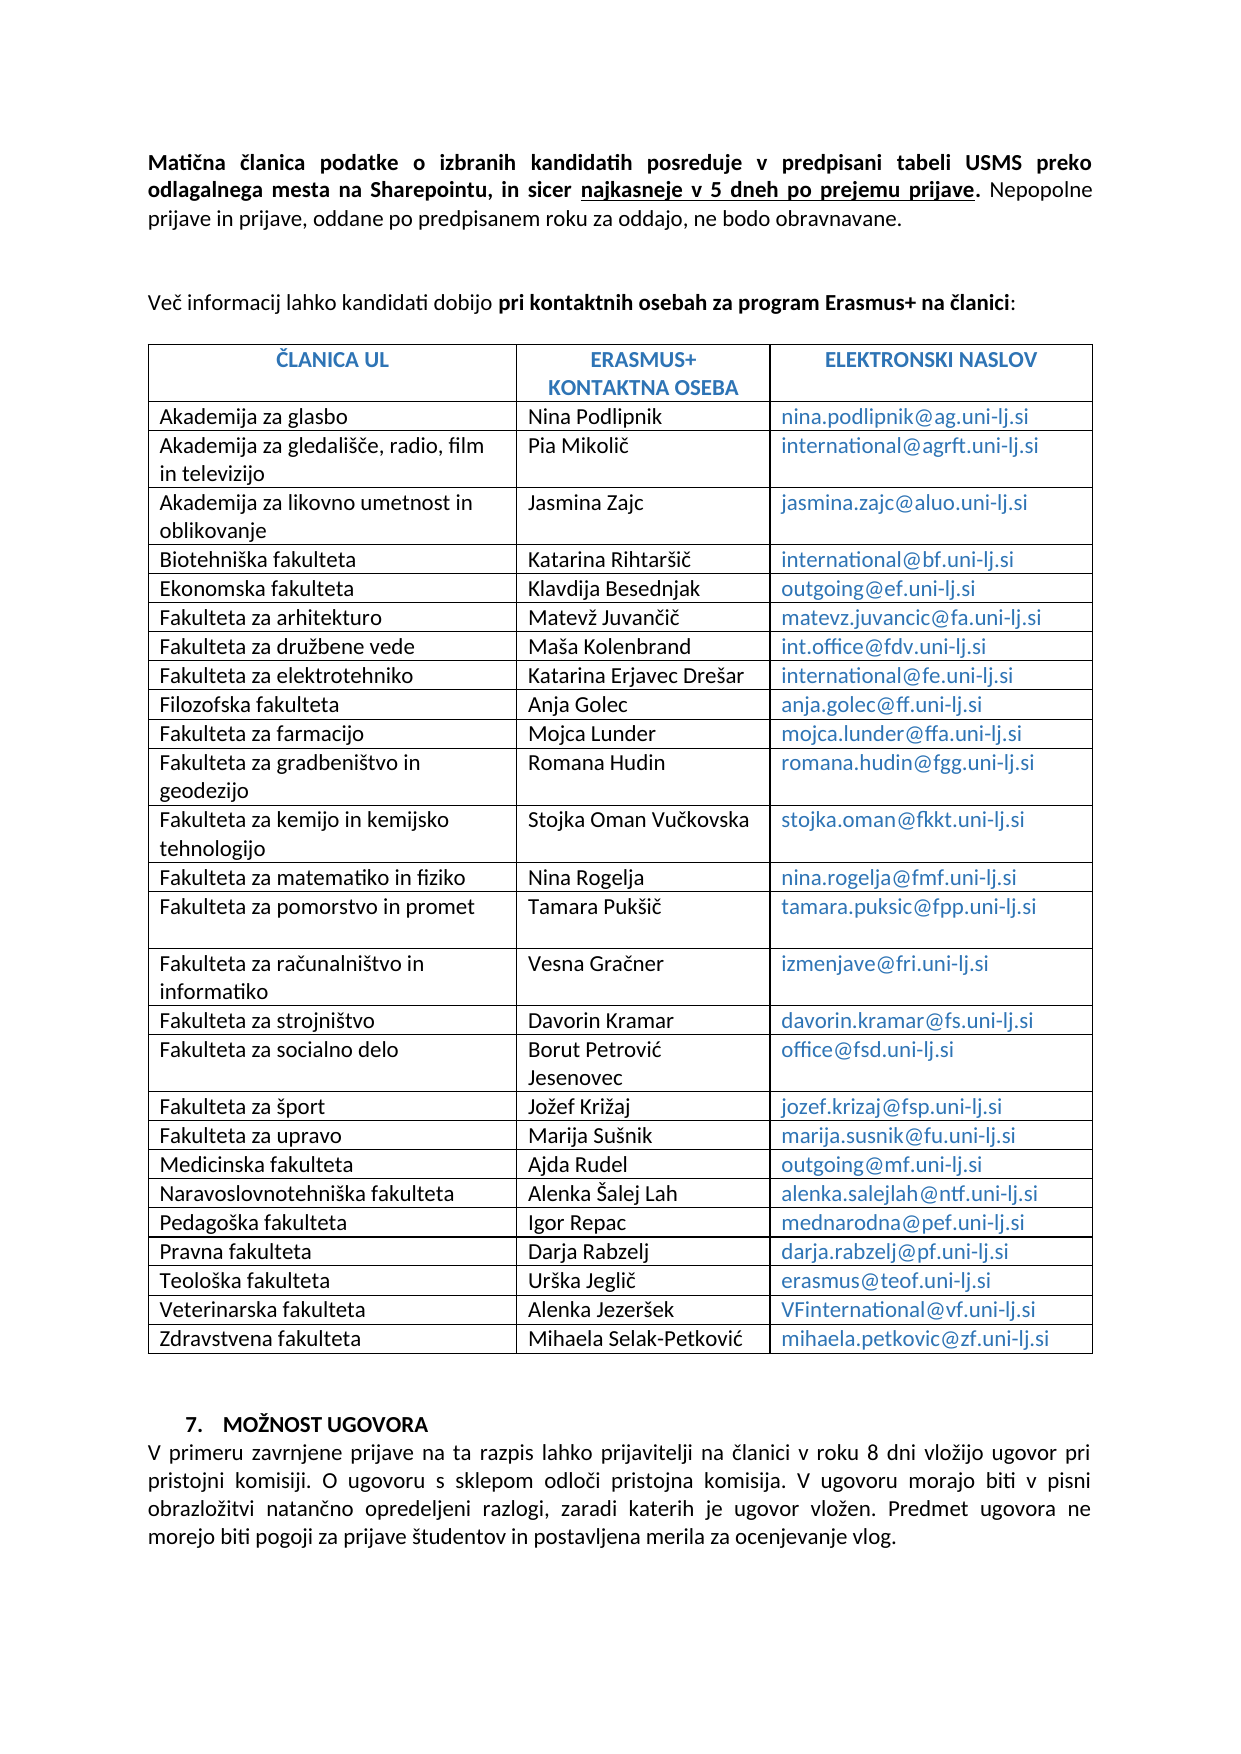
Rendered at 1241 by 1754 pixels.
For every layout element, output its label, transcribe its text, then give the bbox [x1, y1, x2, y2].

table_cell international@agrft.uni-lj.si [771, 431, 1092, 487]
table_cell Zdravstvena fakulteta [149, 1325, 516, 1353]
table_header ELEKTRONSKI NASLOV [771, 345, 1092, 401]
table_cell stojka.oman@fkkt.uni-lj.si [771, 806, 1092, 862]
table_cell Nina Rogelja [517, 863, 769, 891]
table_cell Fakulteta za elektrotehniko [149, 661, 516, 689]
table_cell Akademija za likovno umetnost in oblikovanje [149, 488, 516, 544]
table_cell Mojca Lunder [517, 720, 769, 747]
table_cell Darja Rabzelj [517, 1238, 769, 1265]
table_cell Mihaela Selak-Petković [517, 1325, 769, 1353]
table_cell Alenka Šalej Lah [517, 1179, 769, 1207]
table_cell anja.golec@ff.uni-lj.si [771, 690, 1092, 718]
table_cell marija.susnik@fu.uni-lj.si [771, 1121, 1092, 1149]
table_cell Vesna Gračner [517, 949, 769, 1005]
table_cell office@fsd.uni-lj.si [771, 1035, 1092, 1091]
table_cell mednarodna@pef.uni-lj.si [771, 1208, 1092, 1236]
table_cell Pedagoška fakulteta [149, 1208, 516, 1236]
table_cell nina.podlipnik@ag.uni-lj.si [771, 402, 1092, 430]
table_cell izmenjave@fri.uni-lj.si [771, 949, 1092, 1005]
table_cell Pravna fakulteta [149, 1238, 516, 1265]
table_cell davorin.kramar@fs.uni-lj.si [771, 1006, 1092, 1034]
table_cell Medicinska fakulteta [149, 1150, 516, 1178]
table_cell Urška Jeglič [517, 1266, 769, 1294]
table_cell Nina Podlipnik [517, 402, 769, 430]
table_cell VFinternational@vf.uni-lj.si [771, 1296, 1092, 1323]
table_cell jozef.krizaj@fsp.uni-lj.si [771, 1092, 1092, 1120]
table_cell Akademija za glasbo [149, 402, 516, 430]
table_cell Filozofska fakulteta [149, 690, 516, 718]
table_cell Jožef Križaj [517, 1092, 769, 1120]
table_cell Katarina Rihtaršič [517, 545, 769, 573]
table_cell Fakulteta za družbene vede [149, 632, 516, 660]
table_cell erasmus@teof.uni-lj.si [771, 1266, 1092, 1294]
table_cell Biotehniška fakulteta [149, 545, 516, 573]
table_cell Fakulteta za farmacijo [149, 720, 516, 747]
table_cell Fakulteta za kemijo in kemijsko tehnologijo [149, 806, 516, 862]
table_cell Teološka fakulteta [149, 1266, 516, 1294]
table_cell Fakulteta za šport [149, 1092, 516, 1120]
table_cell Fakulteta za pomorstvo in promet [149, 892, 516, 948]
table_cell int.office@fdv.uni-lj.si [771, 632, 1092, 660]
list MOŽNOST UGOVORA [185, 1410, 1093, 1438]
table_cell Katarina Erjavec Drešar [517, 661, 769, 689]
table_cell Naravoslovnotehniška fakulteta [149, 1179, 516, 1207]
text Več informacij lahko kandidati dobijo pri kontaktnih osebah za program Erasmus+ na članici: [148, 288, 1093, 316]
table_cell outgoing@mf.uni-lj.si [771, 1150, 1092, 1178]
table_cell Fakulteta za računalništvo in informatiko [149, 949, 516, 1005]
table_cell Klavdija Besednjak [517, 574, 769, 602]
table_cell Fakulteta za matematiko in fiziko [149, 863, 516, 891]
table_cell alenka.salejlah@ntf.uni-lj.si [771, 1179, 1092, 1207]
text V primeru zavrnjene prijave na ta razpis lahko prijavitelji na članici v roku 8 dni vložijo ugovor pri pristojni komisiji. O ugovoru s sklepom odloči pristojna komisija. V ugovoru morajo biti v pisni obrazložitvi natančno opredeljeni razlogi, zaradi katerih je ugovor vložen. Predmet ugovora ne morejo biti pogoji za prijave študentov in postavljena merila za ocenjevanje vlog. [148, 1438, 1093, 1550]
table_cell Akademija za gledališče, radio, film in televizijo [149, 431, 516, 487]
table_cell Ekonomska fakulteta [149, 574, 516, 602]
table_cell Maša Kolenbrand [517, 632, 769, 660]
text Matična članica podatke o izbranih kandidatih posreduje v predpisani tabeli USMS preko odlagalnega mesta na Sharepointu, in sicer najkasneje v 5 dneh po prejemu prijave. Nepopolne prijave in prijave, oddane po predpisanem roku za oddajo, ne bodo obravnavane. [148, 148, 1093, 232]
table_cell jasmina.zajc@aluo.uni-lj.si [771, 488, 1092, 544]
table_cell international@bf.uni-lj.si [771, 545, 1092, 573]
table_cell Fakulteta za socialno delo [149, 1035, 516, 1091]
table_cell Davorin Kramar [517, 1006, 769, 1034]
table_cell Anja Golec [517, 690, 769, 718]
table_cell mojca.lunder@ffa.uni-lj.si [771, 720, 1092, 747]
table_cell Igor Repac [517, 1208, 769, 1236]
table_cell nina.rogelja@fmf.uni-lj.si [771, 863, 1092, 891]
table_cell Ajda Rudel [517, 1150, 769, 1178]
table_cell tamara.puksic@fpp.uni-lj.si [771, 892, 1092, 948]
table_cell Alenka Jezeršek [517, 1296, 769, 1323]
table_cell Fakulteta za strojništvo [149, 1006, 516, 1034]
table_cell romana.hudin@fgg.uni-lj.si [771, 749, 1092, 804]
table_cell Jasmina Zajc [517, 488, 769, 544]
table_cell Matevž Juvančič [517, 603, 769, 631]
table_cell Fakulteta za upravo [149, 1121, 516, 1149]
table_header ERASMUS+ KONTAKTNA OSEBA [517, 345, 769, 401]
table_cell Fakulteta za gradbeništvo in geodezijo [149, 749, 516, 804]
table_cell Borut Petrović Jesenovec [517, 1035, 769, 1091]
table_cell Pia Mikolič [517, 431, 769, 487]
table_cell darja.rabzelj@pf.uni-lj.si [771, 1238, 1092, 1265]
table_cell Veterinarska fakulteta [149, 1296, 516, 1323]
table_cell Marija Sušnik [517, 1121, 769, 1149]
table_cell outgoing@ef.uni-lj.si [771, 574, 1092, 602]
table_cell Tamara Pukšič [517, 892, 769, 948]
table_cell Romana Hudin [517, 749, 769, 804]
table_cell international@fe.uni-lj.si [771, 661, 1092, 689]
table_cell matevz.juvancic@fa.uni-lj.si [771, 603, 1092, 631]
table_cell Fakulteta za arhitekturo [149, 603, 516, 631]
table_cell Stojka Oman Vučkovska [517, 806, 769, 862]
table_header ČLANICA UL [149, 345, 516, 401]
table_cell mihaela.petkovic@zf.uni-lj.si [771, 1325, 1092, 1353]
